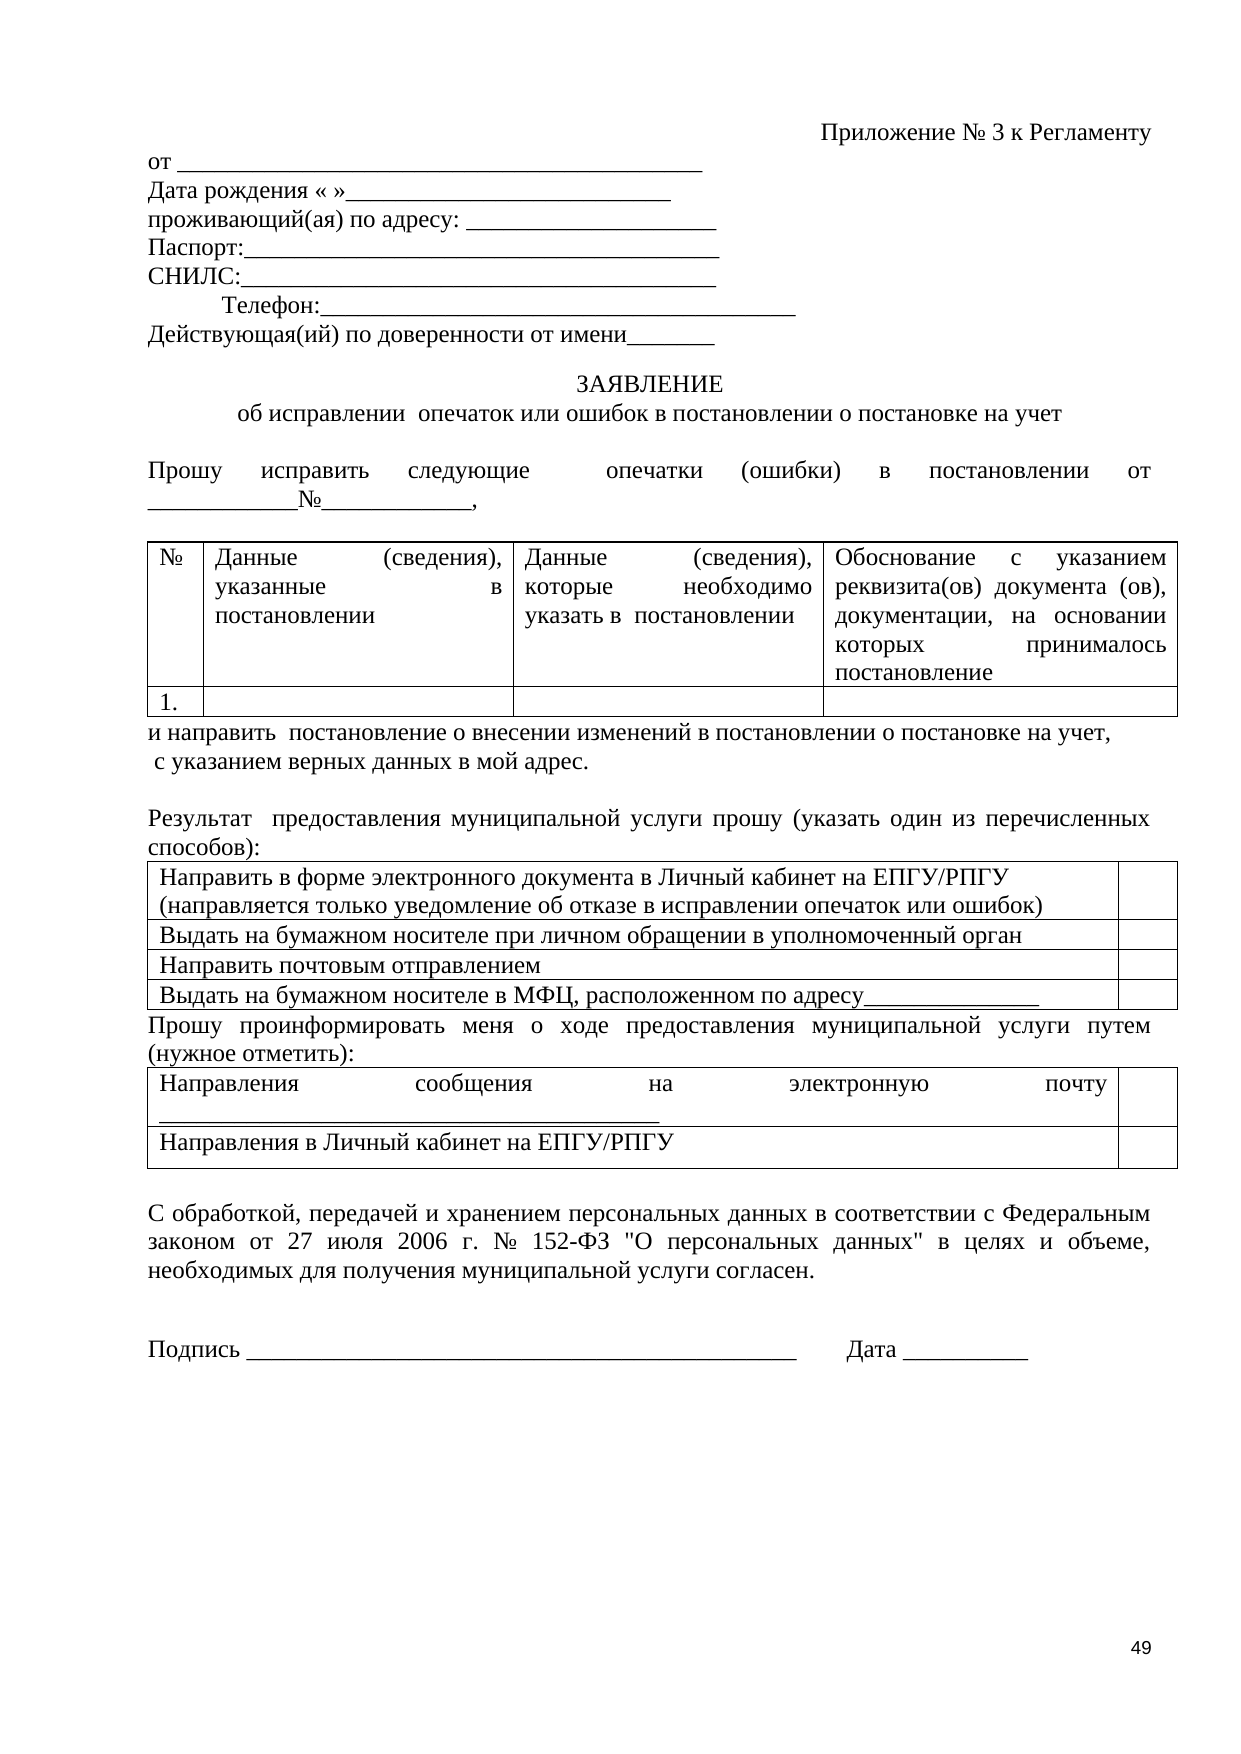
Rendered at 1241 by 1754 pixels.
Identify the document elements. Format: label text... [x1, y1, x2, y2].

table_header № [148, 543, 203, 686]
text Дата рождения « »__________________________ [148, 175, 1152, 204]
text с указанием верных данных в мой адрес. [148, 746, 1152, 774]
table_cell [514, 687, 823, 716]
table_cell [824, 687, 1177, 716]
text от __________________________________________ [148, 146, 1152, 175]
table_cell Выдать на бумажном носителе при личном обращении в уполномоченный орган [148, 920, 1118, 949]
text Прошу проинформировать меня о ходе предоставления муниципальной услуги путем (нужное отметить): [148, 1010, 1152, 1067]
text об исправлении опечаток или ошибок в постановлении о постановке на учет [148, 398, 1152, 426]
text Подпись ____________________________________________ Дата __________ [148, 1334, 1152, 1363]
text ЗАЯВЛЕНИЕ [148, 369, 1152, 398]
text СНИЛС:______________________________________ [148, 261, 1152, 290]
table_header Направления сообщения на электронную почту ________________________________________ [148, 1068, 1118, 1126]
table_header [1119, 1068, 1177, 1126]
table_cell [204, 687, 513, 716]
table_cell 1. [148, 687, 203, 716]
table_cell Выдать на бумажном носителе в МФЦ, расположенном по адресу______________ [148, 980, 1118, 1009]
table_header Данные (сведения), которые необходимо указать в постановлении [514, 543, 823, 686]
text Действующая(ий) по доверенности от имени_______ [148, 319, 1152, 347]
table_cell Направления в Личный кабинет на ЕПГУ/РПГУ [148, 1127, 1118, 1168]
table_header Направить в форме электронного документа в Личный кабинет на ЕПГУ/РПГУ (направляется только уведомление об отказе в исправлении опечаток или ошибок) [148, 862, 1118, 919]
text С обработкой, передачей и хранением персональных данных в соответствии с Федеральным законом от 27 июля . № 152-ФЗ "О персональных данных" в целях и объеме, необходимых для получения муниципальной услуги согласен. [148, 1198, 1152, 1284]
table_cell Направить почтовым отправлением [148, 950, 1118, 979]
table_header Данные (сведения), указанные в постановлении [204, 543, 513, 686]
table_header Обоснование с указанием реквизита(ов) документа (ов), документации, на основании которых принималось постановление [824, 543, 1177, 686]
text Телефон:______________________________________ [148, 290, 1152, 319]
table_cell [1119, 950, 1177, 979]
table_cell [1119, 1127, 1177, 1168]
table_header [1119, 862, 1177, 919]
text Прошу исправить следующие опечатки (ошибки) в постановлении от ____________№____________, [148, 455, 1152, 513]
text Результат предоставления муниципальной услуги прошу (указать один из перечисленных способов): [148, 803, 1152, 861]
text и направить постановление о внесении изменений в постановлении о постановке на учет, [148, 717, 1152, 746]
table_cell [1119, 920, 1177, 949]
text проживающий(ая) по адресу: ____________________ Паспорт:______________________________________ [148, 204, 1152, 261]
table_cell [1119, 980, 1177, 1009]
text Приложение № 3 к Регламенту [148, 117, 1152, 146]
